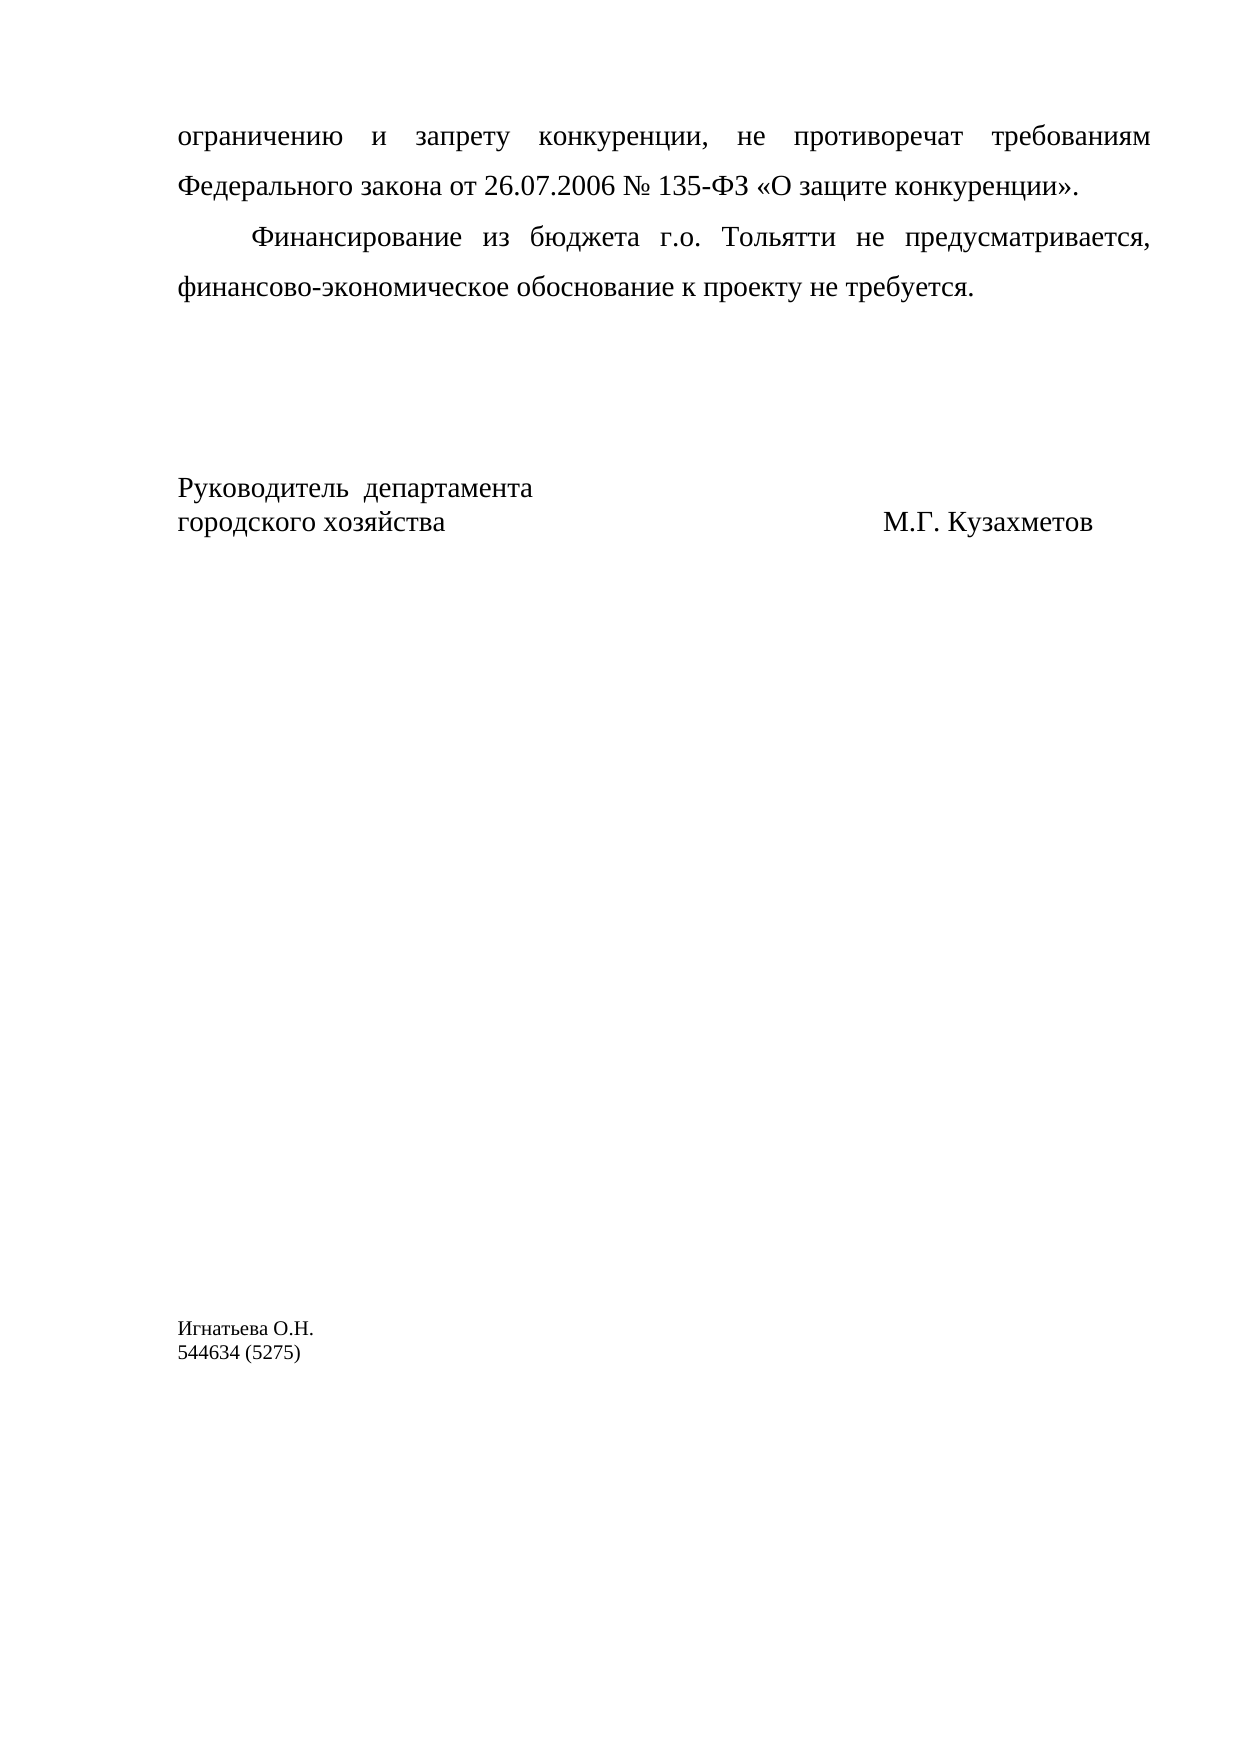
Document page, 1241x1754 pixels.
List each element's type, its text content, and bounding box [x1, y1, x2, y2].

text Финансирование из бюджета г.о. Тольятти не предусматривается, финансово-экономическое обоснование к проекту не требуется. [177, 219, 1152, 303]
text Игнатьева О.Н. [177, 1316, 1152, 1340]
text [177, 118, 1152, 202]
text городского хозяйства М.Г. Кузахметов [177, 504, 1152, 537]
text Руководитель департамента [177, 470, 1152, 504]
text 544634 (5275) [177, 1340, 1152, 1364]
